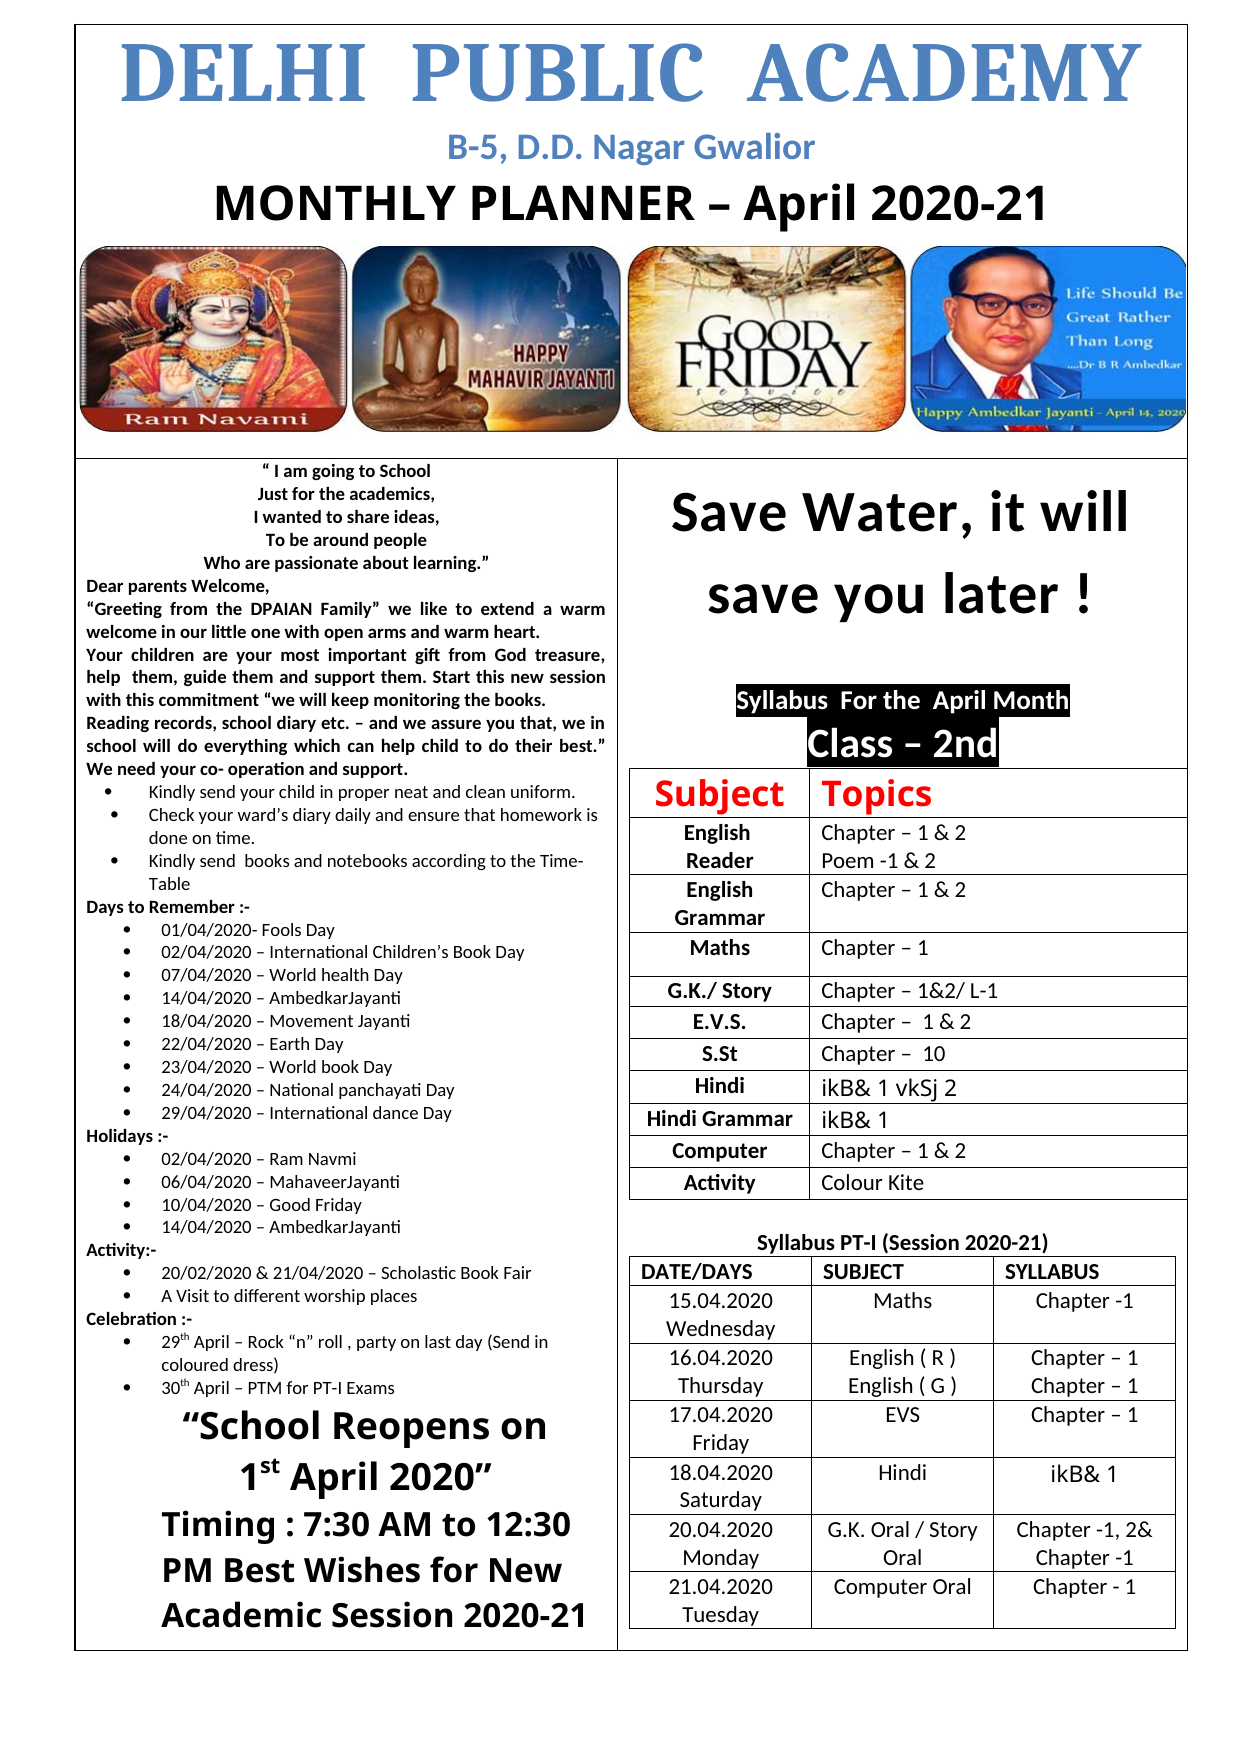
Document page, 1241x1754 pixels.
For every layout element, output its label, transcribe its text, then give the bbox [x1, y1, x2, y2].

table_cell “ I am going to School Just for the academics, I wanted to share ideas, To be around people Who are passionate about learning.” Dear parents Welcome, “Greeting from the DPAIAN Family” we like to extend a warm welcome in our little one with open arms and warm heart. Your children are your most important gift from God treasure, help them, guide them and support them. Start this new session with this commitment “we will keep monitoring the books. Reading records, school diary etc. – and we assure you that, we in school will do everything which can help child to do their best.” We need your co- operation and support. Kindly send your child in proper neat and clean uniform. Check your ward’s diary daily and ensure that homework is done on time. Kindly send books and notebooks according to the Time-Table Days to Remember :- 01/04/2020- Fools Day 02/04/2020 – International Children’s Book Day 07/04/2020 – World health Day 14/04/2020 – AmbedkarJayanti 18/04/2020 – Movement Jayanti 22/04/2020 – Earth Day 23/04/2020 – World book Day 24/04/2020 – National panchayati Day 29/04/2020 – International dance Day Holidays :- 02/04/2020 – Ram Navmi 06/04/2020 – MahaveerJayanti 10/04/2020 – Good Friday 14/04/2020 – AmbedkarJayanti Activity:- 20/02/2020 & 21/04/2020 – Scholastic Book Fair A Visit to different worship places Celebration :- 29th April – Rock “n” roll , party on last day (Send in coloured dress) 30th April – PTM for PT-I Exams “School Reopens on 1st April 2020” Timing : 7:30 AM to 12:30 PM Best Wishes for New Academic Session 2020-21 [76, 459, 617, 1649]
table_header DELHI PUBLIC ACADEMY B-5, D.D. Nagar Gwalior MONTHLY PLANNER – April 2020-21 [76, 25, 1187, 458]
picture [79, 246, 1186, 434]
table_cell Syllabus For the April Month Class – 2nd Syllabus PT-I (Session 2020-21) [618, 459, 1187, 1649]
